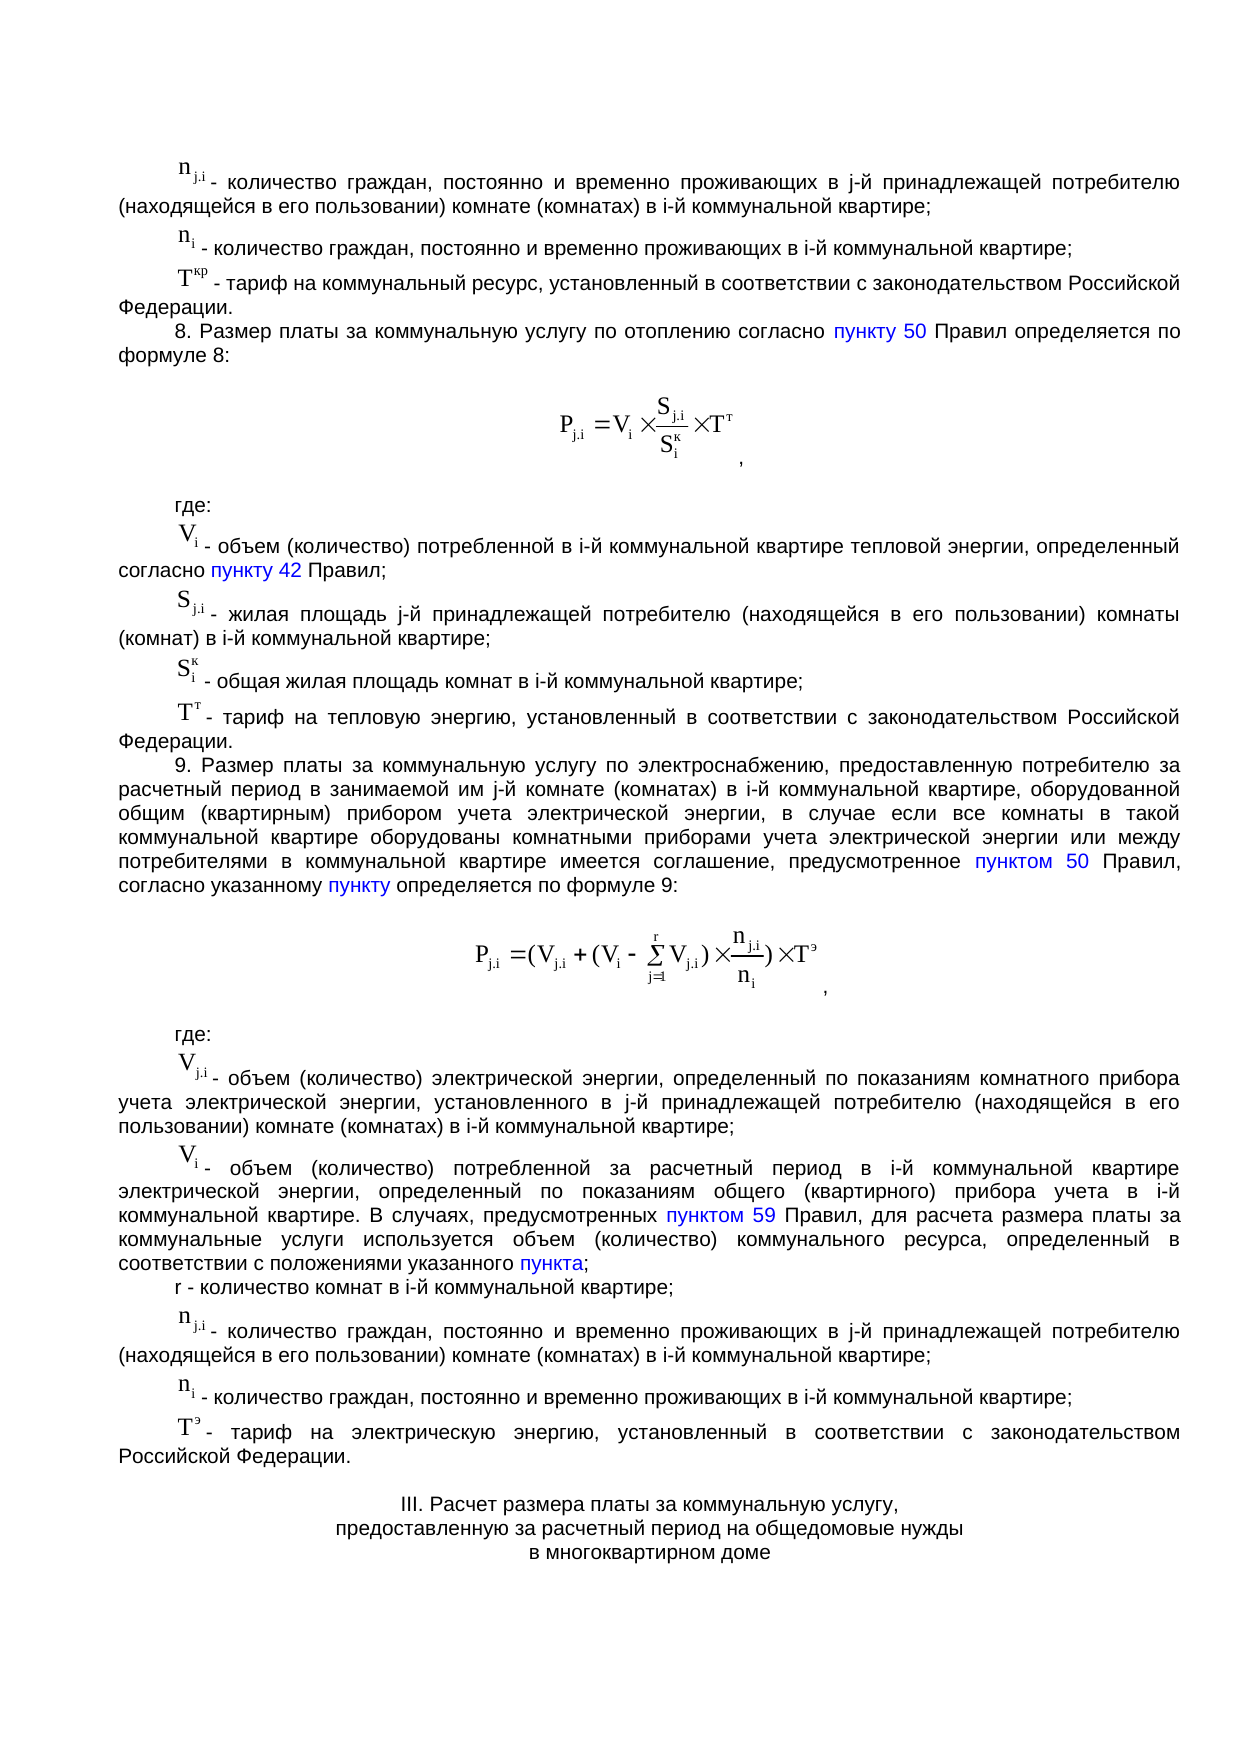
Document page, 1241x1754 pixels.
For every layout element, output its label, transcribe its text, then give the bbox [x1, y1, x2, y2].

text - количество граждан, постоянно и временно проживающих в j-й принадлежащей потребителю (находящейся в его пользовании) комнате (комнатах) в i-й коммунальной квартире; [118, 1299, 1181, 1367]
text где: [118, 492, 1181, 516]
text III. Расчет размера платы за коммунальную услугу, [118, 1492, 1181, 1516]
text - общая жилая площадь комнат в i-й коммунальной квартире; [118, 650, 1181, 693]
text r - количество комнат в i-й коммунальной квартире; [118, 1275, 1181, 1299]
text 9. Размер платы за коммунальную услугу по электроснабжению, предоставленную потребителю за расчетный период в занимаемой им j-й комнате (комнатах) в i-й коммунальной квартире, оборудованной общим (квартирным) прибором учета электрической энергии, в случае если все комнаты в такой коммунальной квартире оборудованы комнатными приборами учета электрической энергии или между потребителями в коммунальной квартире имеется соглашение, предусмотренное пунктом 50 Правил, согласно указанному пункту определяется по формуле 9: [118, 753, 1181, 896]
text - объем (количество) электрической энергии, определенный по показаниям комнатного прибора учета электрической энергии, установленного в j-й принадлежащей потребителю (находящейся в его пользовании) комнате (комнатах) в i-й коммунальной квартире; [118, 1046, 1181, 1137]
text , [118, 920, 1181, 998]
text предоставленную за расчетный период на общедомовые нужды [118, 1516, 1181, 1540]
text - тариф на электрическую энергию, установленный в соответствии с законодательством Российской Федерации. [118, 1408, 1181, 1468]
text - объем (количество) потребленной в i-й коммунальной квартире тепловой энергии, определенный согласно пункту 42 Правил; [118, 516, 1181, 582]
text - количество граждан, постоянно и временно проживающих в j-й принадлежащей потребителю (находящейся в его пользовании) комнате (комнатах) в i-й коммунальной квартире; [118, 150, 1181, 217]
text 8. Размер платы за коммунальную услугу по отоплению согласно пункту 50 Правил определяется по формуле 8: [118, 319, 1181, 367]
text - жилая площадь j-й принадлежащей потребителю (находящейся в его пользовании) комнаты (комнат) в i-й коммунальной квартире; [118, 582, 1181, 650]
text - количество граждан, постоянно и временно проживающих в i-й коммунальной квартире; [118, 1367, 1181, 1408]
text - количество граждан, постоянно и временно проживающих в i-й коммунальной квартире; [118, 217, 1181, 259]
text в многоквартирном доме [118, 1540, 1181, 1564]
text - тариф на тепловую энергию, установленный в соответствии с законодательством Российской Федерации. [118, 693, 1181, 753]
text , [118, 391, 1181, 468]
text где: [118, 1022, 1181, 1046]
text - тариф на коммунальный ресурс, установленный в соответствии с законодательством Российской Федерации. [118, 259, 1181, 319]
text - объем (количество) потребленной за расчетный период в i-й коммунальной квартире электрической энергии, определенный по показаниям общего (квартирного) прибора учета в i-й коммунальной квартире. В случаях, предусмотренных пунктом 59 Правил, для расчета размера платы за коммунальные услуги используется объем (количество) коммунального ресурса, определенный в соответствии с положениями указанного пункта; [118, 1137, 1181, 1275]
